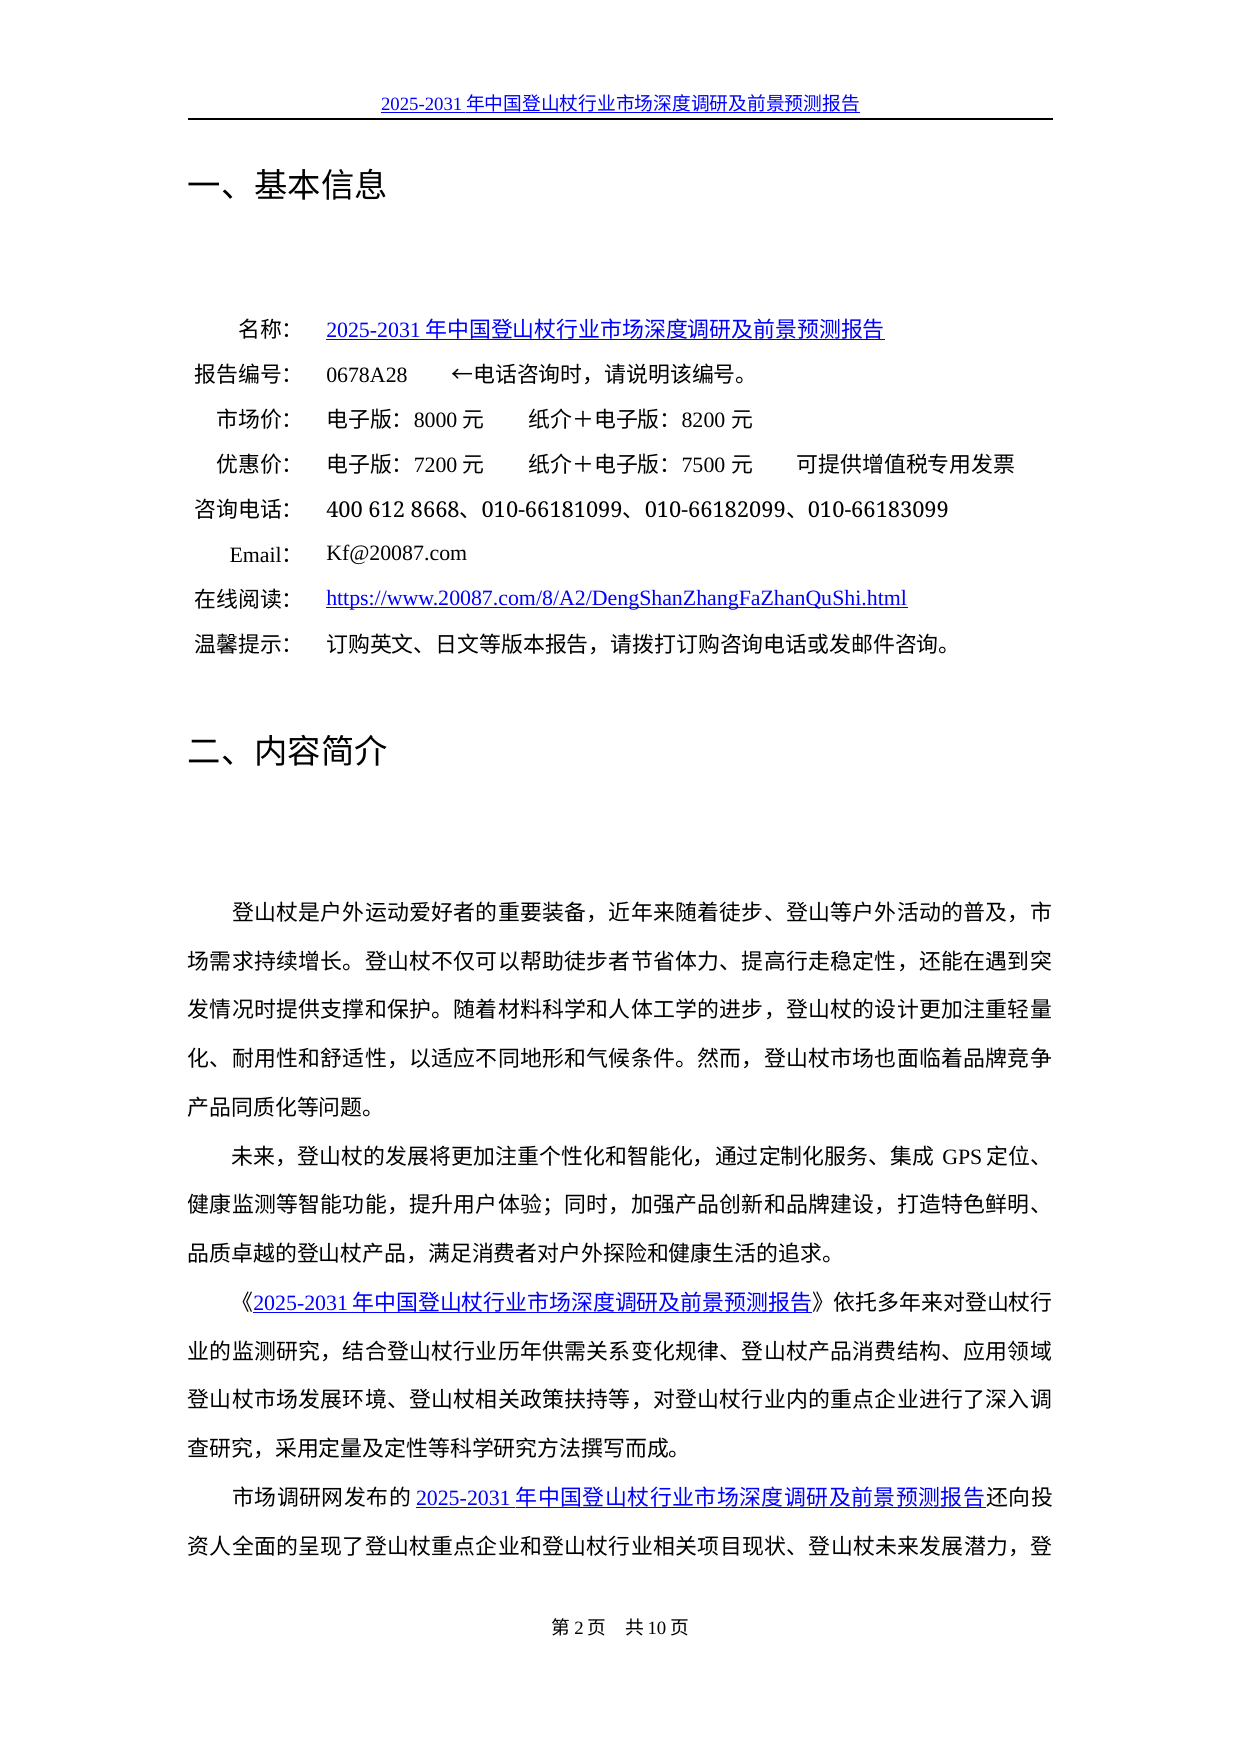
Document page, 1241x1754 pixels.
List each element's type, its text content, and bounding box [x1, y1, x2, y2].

title 二、内容简介 [187, 717, 1053, 782]
table_cell 在线阅读： [167, 582, 315, 627]
title 一、基本信息 [187, 150, 1053, 215]
table_cell 报告编号： [167, 357, 315, 402]
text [187, 894, 1053, 1561]
table_cell 订购英文、日文等版本报告，请拨打订购咨询电话或发邮件咨询。 [315, 627, 1073, 672]
table_cell [315, 582, 1073, 627]
table_cell 电子版：8000 元 纸介＋电子版：8200 元 [315, 402, 1073, 447]
table_header 2025-2031年中国登山杖行业市场深度调研及前景预测报告 [315, 312, 1073, 357]
table_cell 市场价： [167, 402, 315, 447]
table_header 名称： [167, 312, 315, 357]
table_cell 0678A28 ←电话咨询时，请说明该编号。 [315, 357, 1073, 402]
table_cell Email： [167, 537, 315, 582]
table_cell 优惠价： [167, 447, 315, 492]
table_cell 咨询电话： [167, 492, 315, 537]
table_cell 温馨提示： [167, 627, 315, 672]
table_cell 400 612 8668、010-66181099、010-66182099、010-66183099 [315, 492, 1073, 537]
table_cell 电子版：7200 元 纸介＋电子版：7500 元 可提供增值税专用发票 [315, 447, 1073, 492]
table_cell Kf@20087.com [315, 537, 1073, 582]
